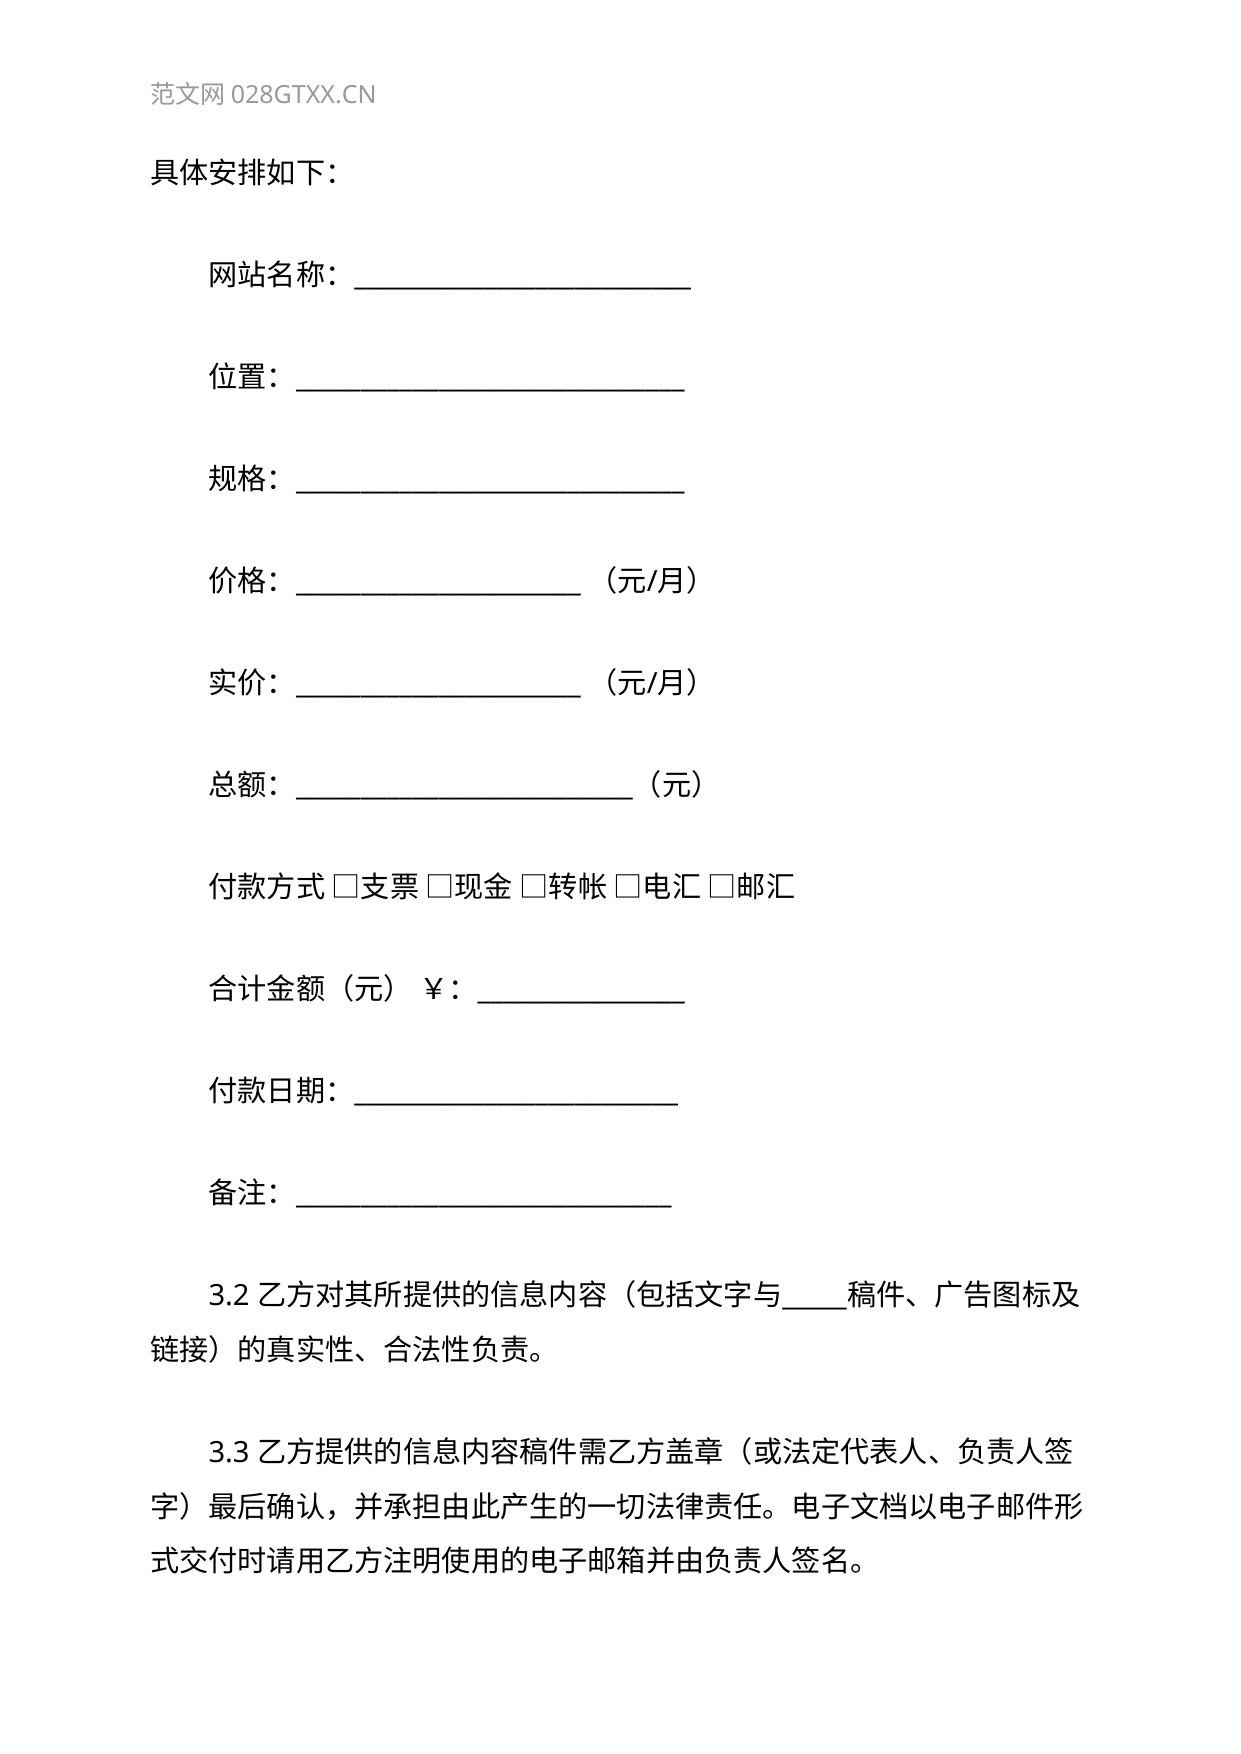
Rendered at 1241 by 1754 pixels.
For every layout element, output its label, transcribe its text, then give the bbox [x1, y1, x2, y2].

text 网站名称：__________________________ [150, 252, 1090, 294]
text 付款方式 □支票 □现金 □转帐 □电汇 □邮汇 [150, 864, 1090, 906]
text 合计金额（元） ￥：________________ [150, 965, 1090, 1008]
text 总额：__________________________（元） [150, 762, 1090, 804]
text 价格：______________________ （元/月） [150, 558, 1090, 600]
text 3.3 乙方提供的信息内容稿件需乙方盖章（或法定代表人、负责人签字）最后确认，并承担由此产生的一切法律责任。电子文档以电子邮件形式交付时请用乙方注明使用的电子邮箱并由负责人签名。 [150, 1428, 1090, 1580]
text 备注：_____________________________ [150, 1169, 1090, 1212]
text 3.2 乙方对其所提供的信息内容（包括文字与_____稿件、广告图标及链接）的真实性、合法性负责。 [150, 1271, 1090, 1369]
text 付款日期：_________________________ [150, 1067, 1090, 1110]
text 规格：______________________________ [150, 456, 1090, 498]
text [150, 150, 1090, 192]
text 实价：______________________ （元/月） [150, 660, 1090, 702]
text 位置：______________________________ [150, 354, 1090, 396]
